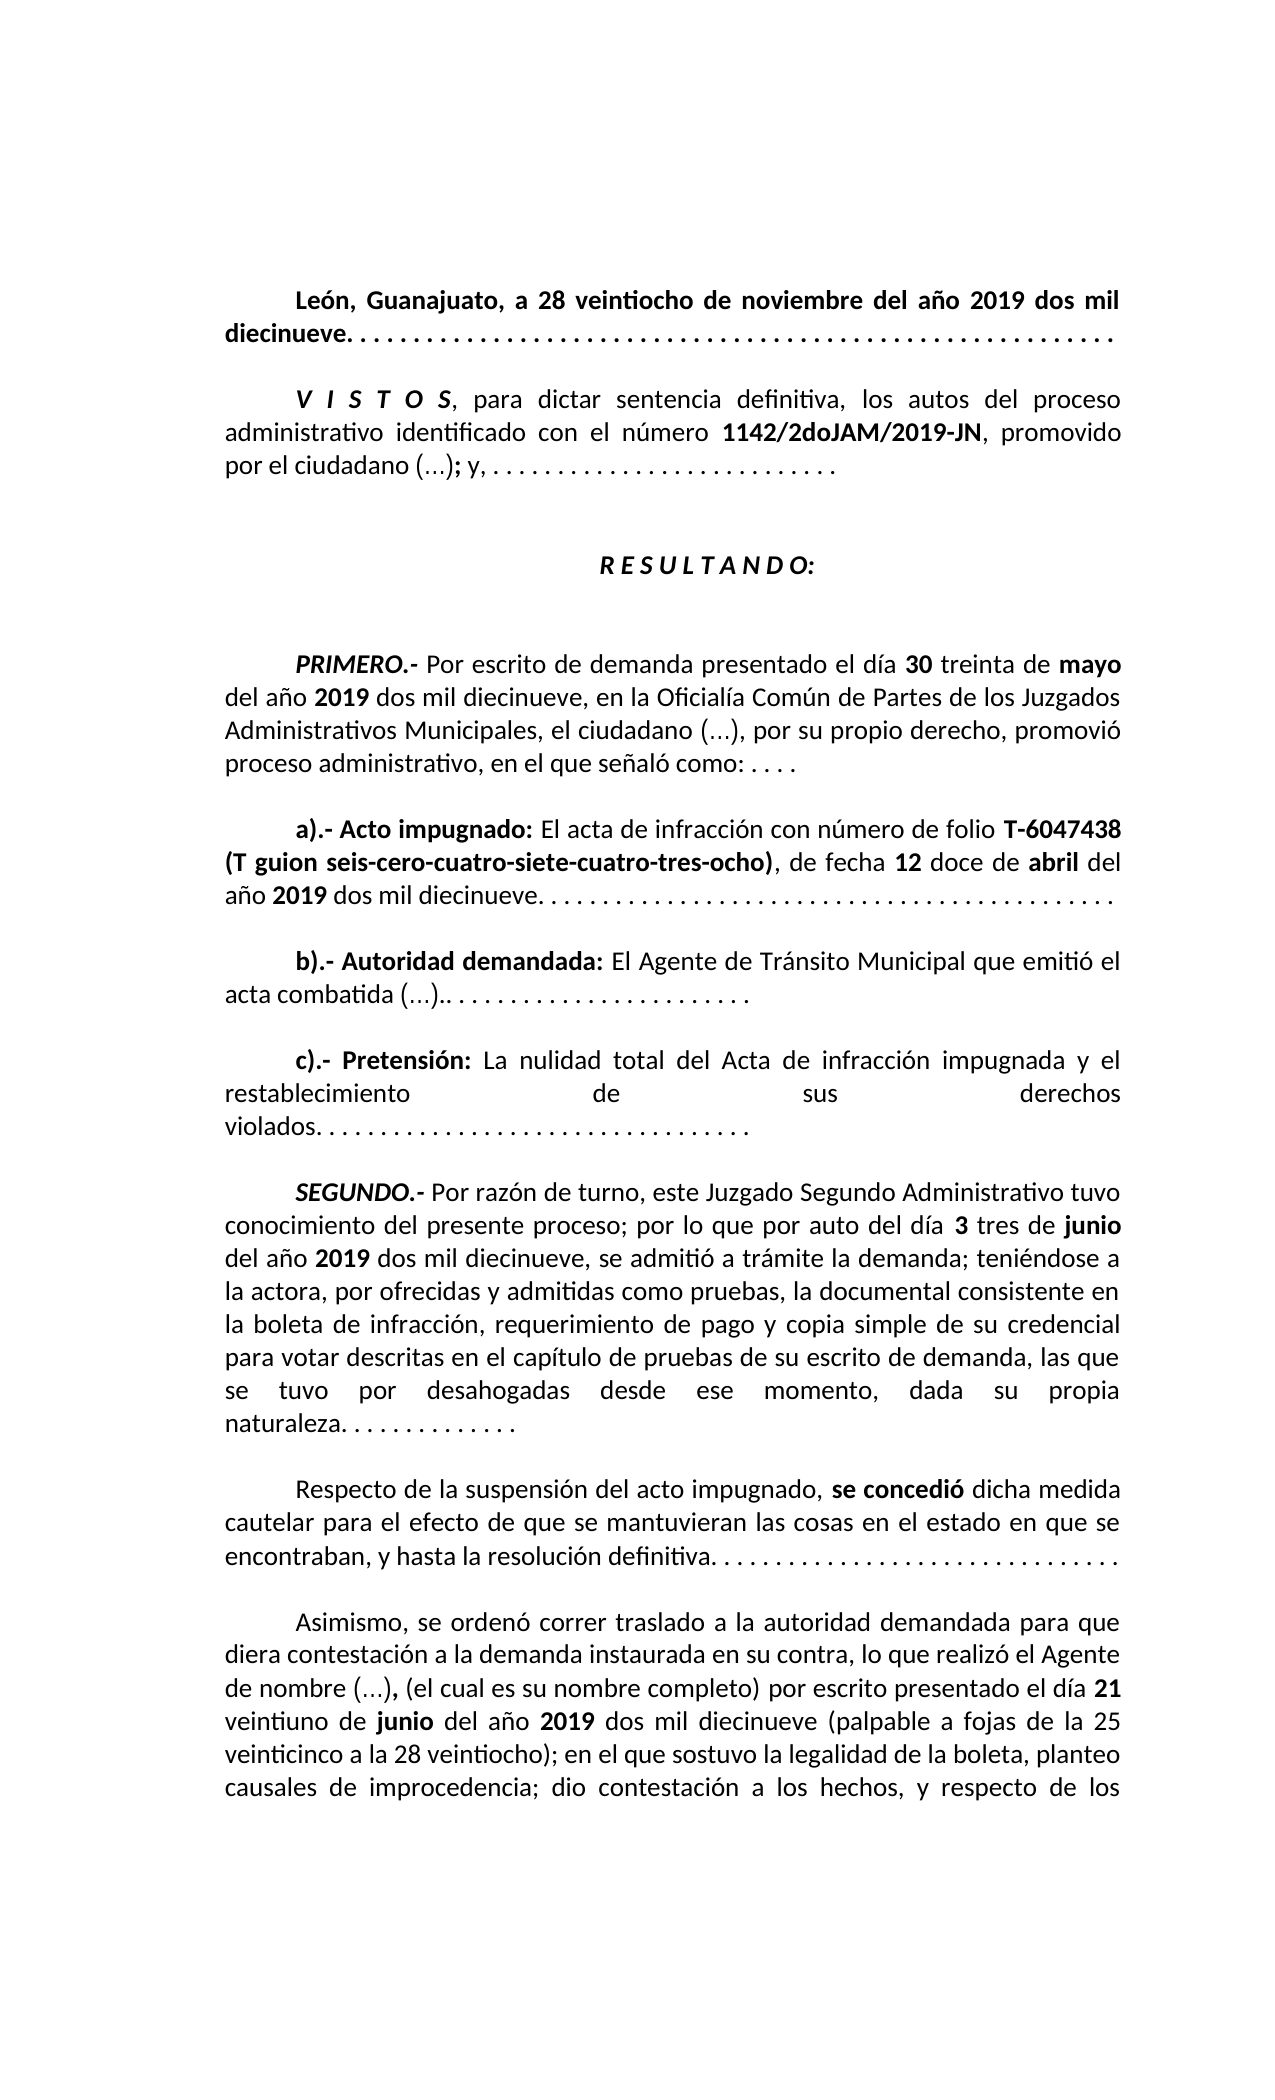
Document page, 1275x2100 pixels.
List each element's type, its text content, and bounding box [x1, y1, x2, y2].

text Respecto de la suspensión del acto impugnado, se concedió dicha medida cautelar para el efecto de que se mantuvieran las cosas en el estado en que se encontraban, y hasta la resolución definitiva. . . . . . . . . . . . . . . . . . . . . . . . . . . . . . . . [224, 1473, 1121, 1572]
text R E S U L T A N D O: [224, 548, 1121, 581]
text a).- Acto impugnado: El acta de infracción con número de folio T-6047438 (T guion seis-cero-cuatro-siete-cuatro-tres-ocho), de fecha 12 doce de abril del año 2019 dos mil diecinueve. . . . . . . . . . . . . . . . . . . . . . . . . . . . . . . . . . . . . . . . . . . . . [224, 812, 1121, 911]
text SEGUNDO.- Por razón de turno, este Juzgado Segundo Administrativo tuvo conocimiento del presente proceso; por lo que por auto del día 3 tres de junio del año 2019 dos mil diecinueve, se admitió a trámite la demanda; teniéndose a la actora, por ofrecidas y admitidas como pruebas, la documental consistente en la boleta de infracción, requerimiento de pago y copia simple de su credencial para votar descritas en el capítulo de pruebas de su escrito de demanda, las que se tuvo por desahogadas desde ese momento, dada su propia naturaleza. . . . . . . . . . . . . . [224, 1175, 1121, 1439]
text c).- Pretensión: La nulidad total del Acta de infracción impugnada y el restablecimiento de sus derechos violados. . . . . . . . . . . . . . . . . . . . . . . . . . . . . . . . . . [224, 1043, 1121, 1142]
text b).- Autoridad demandada: El Agente de Tránsito Municipal que emitió el acta combatida (…).. . . . . . . . . . . . . . . . . . . . . . . . [224, 944, 1121, 1010]
subtitle León, Guanajuato, a 28 veintiocho de noviembre del año 2019 dos mil diecinueve. . . . . . . . . . . . . . . . . . . . . . . . . . . . . . . . . . . . . . . . . . . . . . . . . . . . . . . . . . [224, 283, 1121, 349]
text PRIMERO.- Por escrito de demanda presentado el día 30 treinta de mayo del año 2019 dos mil diecinueve, en la Oficialía Común de Partes de los Juzgados Administrativos Municipales, el ciudadano (…), por su propio derecho, promovió proceso administrativo, en el que señaló como: . . . . [224, 647, 1121, 779]
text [224, 1605, 1121, 1803]
text V I S T O S, para dictar sentencia definitiva, los autos del proceso administrativo identificado con el número 1142/2doJAM/2019-JN, promovido por el ciudadano (…); y, . . . . . . . . . . . . . . . . . . . . . . . . . . . [224, 383, 1121, 482]
